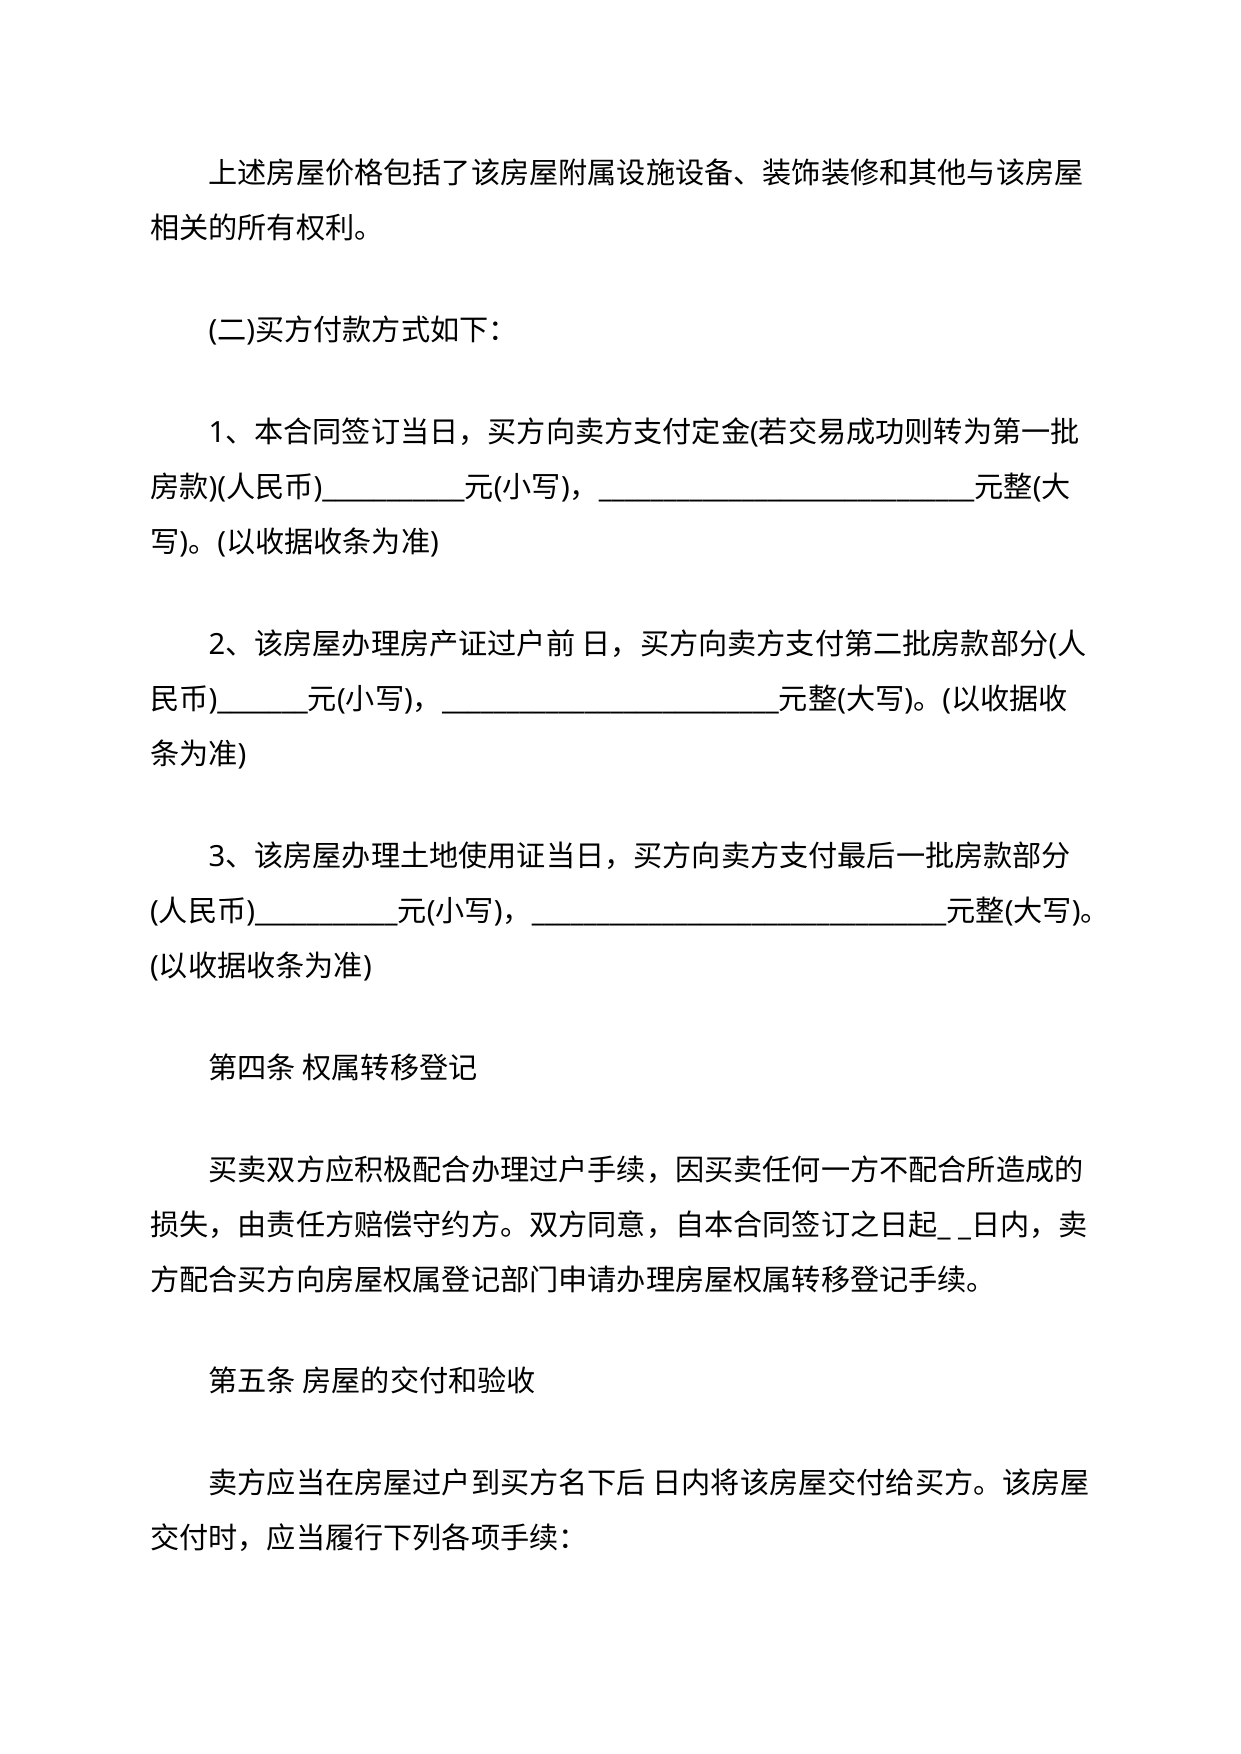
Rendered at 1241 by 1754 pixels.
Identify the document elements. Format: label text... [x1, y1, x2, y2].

text 2、该房屋办理房产证过户前 日，买方向卖方支付第二批房款部分(人民币)_______元(小写)，__________________________元整(大写)。(以收据收条为准) [150, 621, 1090, 773]
text 第五条 房屋的交付和验收 [150, 1358, 1090, 1400]
text 1、本合同签订当日，买方向卖方支付定金(若交易成功则转为第一批房款)(人民币)___________元(小写)，_____________________________元整(大写)。(以收据收条为准) [150, 409, 1090, 561]
text 3、该房屋办理土地使用证当日，买方向卖方支付最后一批房款部分(人民币)___________元(小写)，________________________________元整(大写)。(以收据收条为准) [150, 833, 1090, 985]
text 上述房屋价格包括了该房屋附属设施设备、装饰装修和其他与该房屋相关的所有权利。 [150, 150, 1090, 247]
text 第四条 权属转移登记 [150, 1044, 1090, 1087]
text 买卖双方应积极配合办理过户手续，因买卖任何一方不配合所造成的损失，由责任方赔偿守约方。双方同意，自本合同签订之日起_ _日内，卖方配合买方向房屋权属登记部门申请办理房屋权属转移登记手续。 [150, 1146, 1090, 1298]
text 卖方应当在房屋过户到买方名下后 日内将该房屋交付给买方。该房屋交付时，应当履行下列各项手续： [150, 1460, 1090, 1557]
text (二)买方付款方式如下： [150, 307, 1090, 349]
